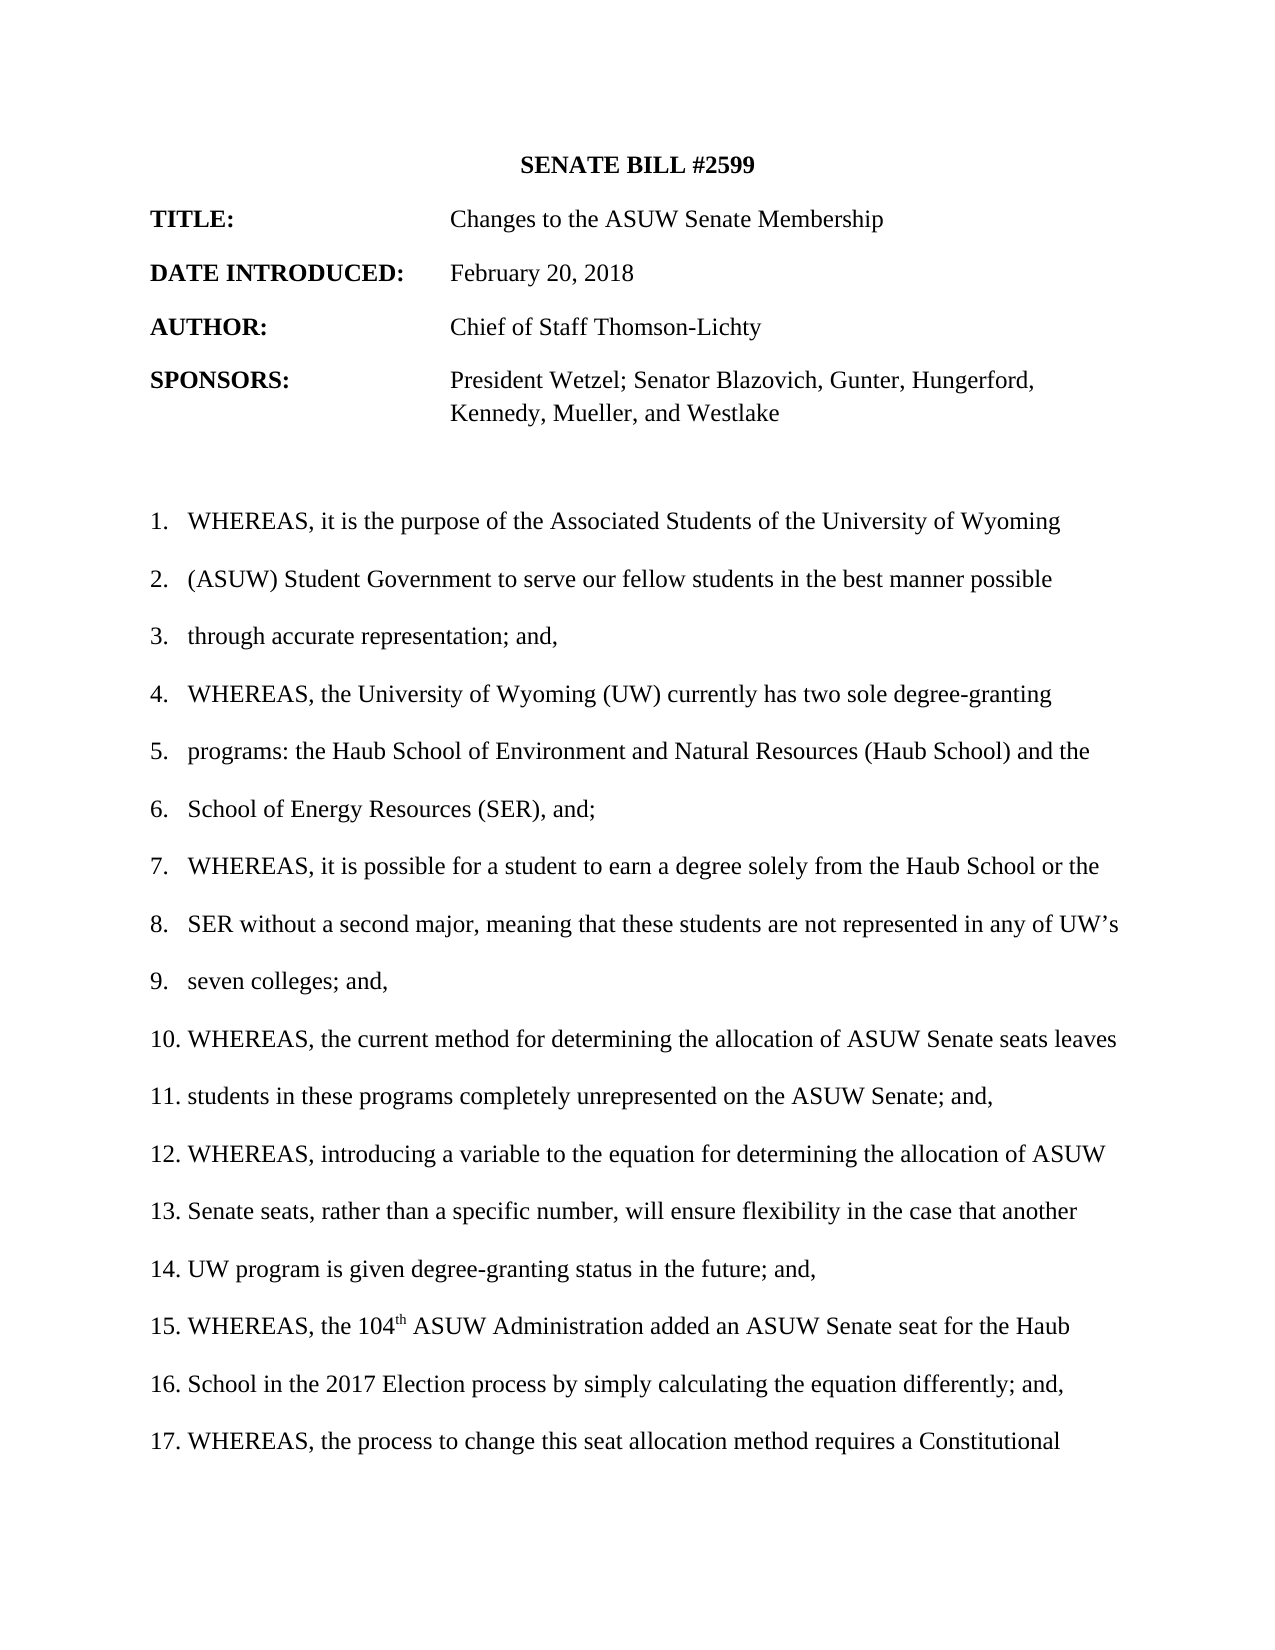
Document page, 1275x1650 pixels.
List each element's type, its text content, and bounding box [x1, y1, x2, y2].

list WHEREAS, it is the purpose of the Associated Students of the University of Wyoming [150, 506, 1125, 535]
text AUTHOR: Chief of Staff Thomson-Lichty [150, 312, 1125, 340]
list seven colleges; and, [150, 966, 1125, 995]
text SENATE BILL #2599 [150, 150, 1125, 179]
list School of Energy Resources (SER), and; [150, 794, 1125, 822]
text SPONSORS: President Wetzel; Senator Blazovich, Gunter, Hungerford, Kennedy, Mueller, and Westlake [150, 365, 1125, 427]
list programs: the Haub School of Environment and Natural Resources (Haub School) and the [150, 736, 1125, 765]
list WHEREAS, introducing a variable to the equation for determining the allocation of ASUW [150, 1139, 1125, 1167]
list students in these programs completely unrepresented on the ASUW Senate; and, [150, 1081, 1125, 1110]
list UW program is given degree-granting status in the future; and, [150, 1254, 1125, 1282]
list WHEREAS, the current method for determining the allocation of ASUW Senate seats leaves [150, 1024, 1125, 1052]
list WHEREAS, the University of Wyoming (UW) currently has two sole degree-granting [150, 679, 1125, 707]
list SER without a second major, meaning that these students are not represented in any of UW’s [150, 909, 1125, 937]
list WHEREAS, the process to change this seat allocation method requires a Constitutional [150, 1426, 1125, 1455]
list WHEREAS, the 104th ASUW Administration added an ASUW Senate seat for the Haub [150, 1311, 1125, 1340]
list Senate seats, rather than a specific number, will ensure flexibility in the case that another [150, 1196, 1125, 1225]
text DATE INTRODUCED: February 20, 2018 [150, 258, 1125, 286]
text TITLE: Changes to the ASUW Senate Membership [150, 204, 1125, 233]
list WHEREAS, it is possible for a student to earn a degree solely from the Haub School or the [150, 851, 1125, 880]
list School in the 2017 Election process by simply calculating the equation differently; and, [150, 1369, 1125, 1397]
list through accurate representation; and, [150, 621, 1125, 650]
list (ASUW) Student Government to serve our fellow students in the best manner possible [150, 564, 1125, 592]
